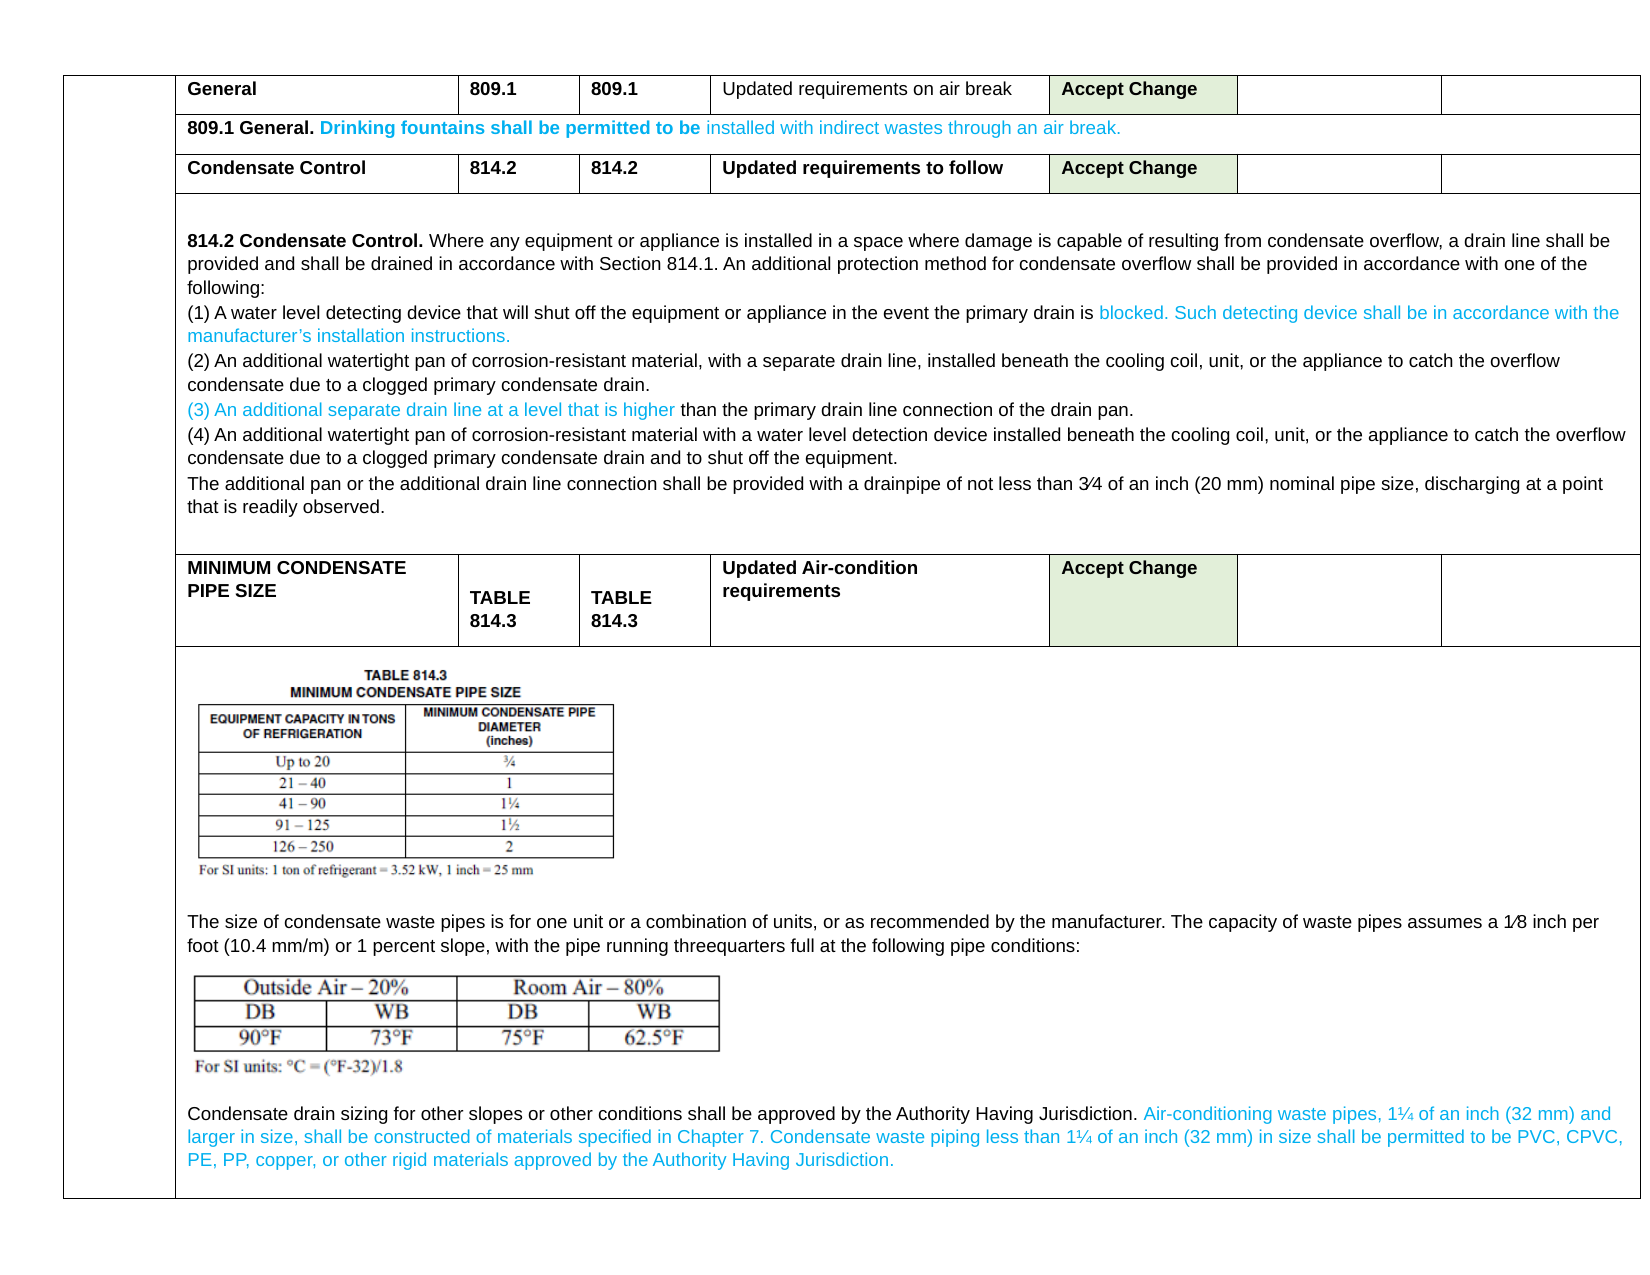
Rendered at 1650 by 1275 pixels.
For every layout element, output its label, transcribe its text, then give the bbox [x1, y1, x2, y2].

table_cell [1238, 555, 1441, 646]
table_cell 809.1 [580, 76, 710, 114]
table_cell Updated requirements to follow [711, 155, 1049, 193]
table_cell Accept Change [1050, 555, 1237, 646]
table_cell [1442, 76, 1640, 114]
table_cell Accept Change [1050, 76, 1237, 114]
table_cell TABLE 814.3 [580, 555, 710, 646]
picture [187, 661, 622, 897]
table_cell 809.1 [459, 76, 579, 114]
table_cell TABLE 814.3 [459, 555, 579, 646]
table_cell 809.1 General. Drinking fountains shall be permitted to be installed with indirect wastes through an air break. [176, 115, 1640, 153]
table_cell 814.2 [580, 155, 710, 193]
table_cell 814.2 Condensate Control. Where any equipment or appliance is installed in a space where damage is capable of resulting from condensate overflow, a drain line shall be provided and shall be drained in accordance with Section 814.1. An additional protection method for condensate overflow shall be provided in accordance with one of the following: (1) A water level detecting device that will shut off the equipment or appliance in the event the primary drain is blocked. Such detecting device shall be in accordance with the manufacturer’s installation instructions. (2) An additional watertight pan of corrosion-resistant material, with a separate drain line, installed beneath the cooling coil, unit, or the appliance to catch the overflow condensate due to a clogged primary condensate drain. (3) An additional separate drain line at a level that is higher than the primary drain line connection of the drain pan. (4) An additional watertight pan of corrosion-resistant material with a water level detection device installed beneath the cooling coil, unit, or the appliance to catch the overflow condensate due to a clogged primary condensate drain and to shut off the equipment. The additional pan or the additional drain line connection shall be provided with a drainpipe of not less than 3⁄4 of an inch (20 mm) nominal pipe size, discharging at a point that is readily observed. [176, 194, 1640, 554]
table_cell [1238, 155, 1441, 193]
table_cell General [176, 76, 458, 114]
table_cell 814.2 [459, 155, 579, 193]
table_cell Updated requirements on air break [711, 76, 1049, 114]
table_cell MINIMUM CONDENSATE PIPE SIZE [176, 555, 458, 646]
table_cell Updated Air-condition requirements [711, 555, 1049, 646]
picture [187, 970, 723, 1088]
picture [1077, 1130, 1082, 1138]
table_cell Condensate Control [176, 155, 458, 193]
table_cell [1442, 555, 1640, 646]
picture [1398, 1107, 1403, 1115]
table_cell The size of condensate waste pipes is for one unit or a combination of units, or as recommended by the manufacturer. The capacity of waste pipes assumes a 1⁄8 inch per foot (10.4 mm/m) or 1 percent slope, with the pipe running threequarters full at the following pipe conditions: Condensate drain sizing for other slopes or other conditions shall be approved by the Authority Having Jurisdiction. Air-conditioning waste pipes, 1¼ of an inch (32 mm) and larger in size, shall be constructed of materials specified in Chapter 7. Condensate waste piping less than 1¼ of an inch (32 mm) in size shall be permitted to be PVC, CPVC, PE, PP, copper, or other rigid materials approved by the Authority Having Jurisdiction. [176, 647, 1640, 1198]
table_cell [1442, 155, 1640, 193]
table_cell [1238, 76, 1441, 114]
table_cell Accept Change [1050, 155, 1237, 193]
